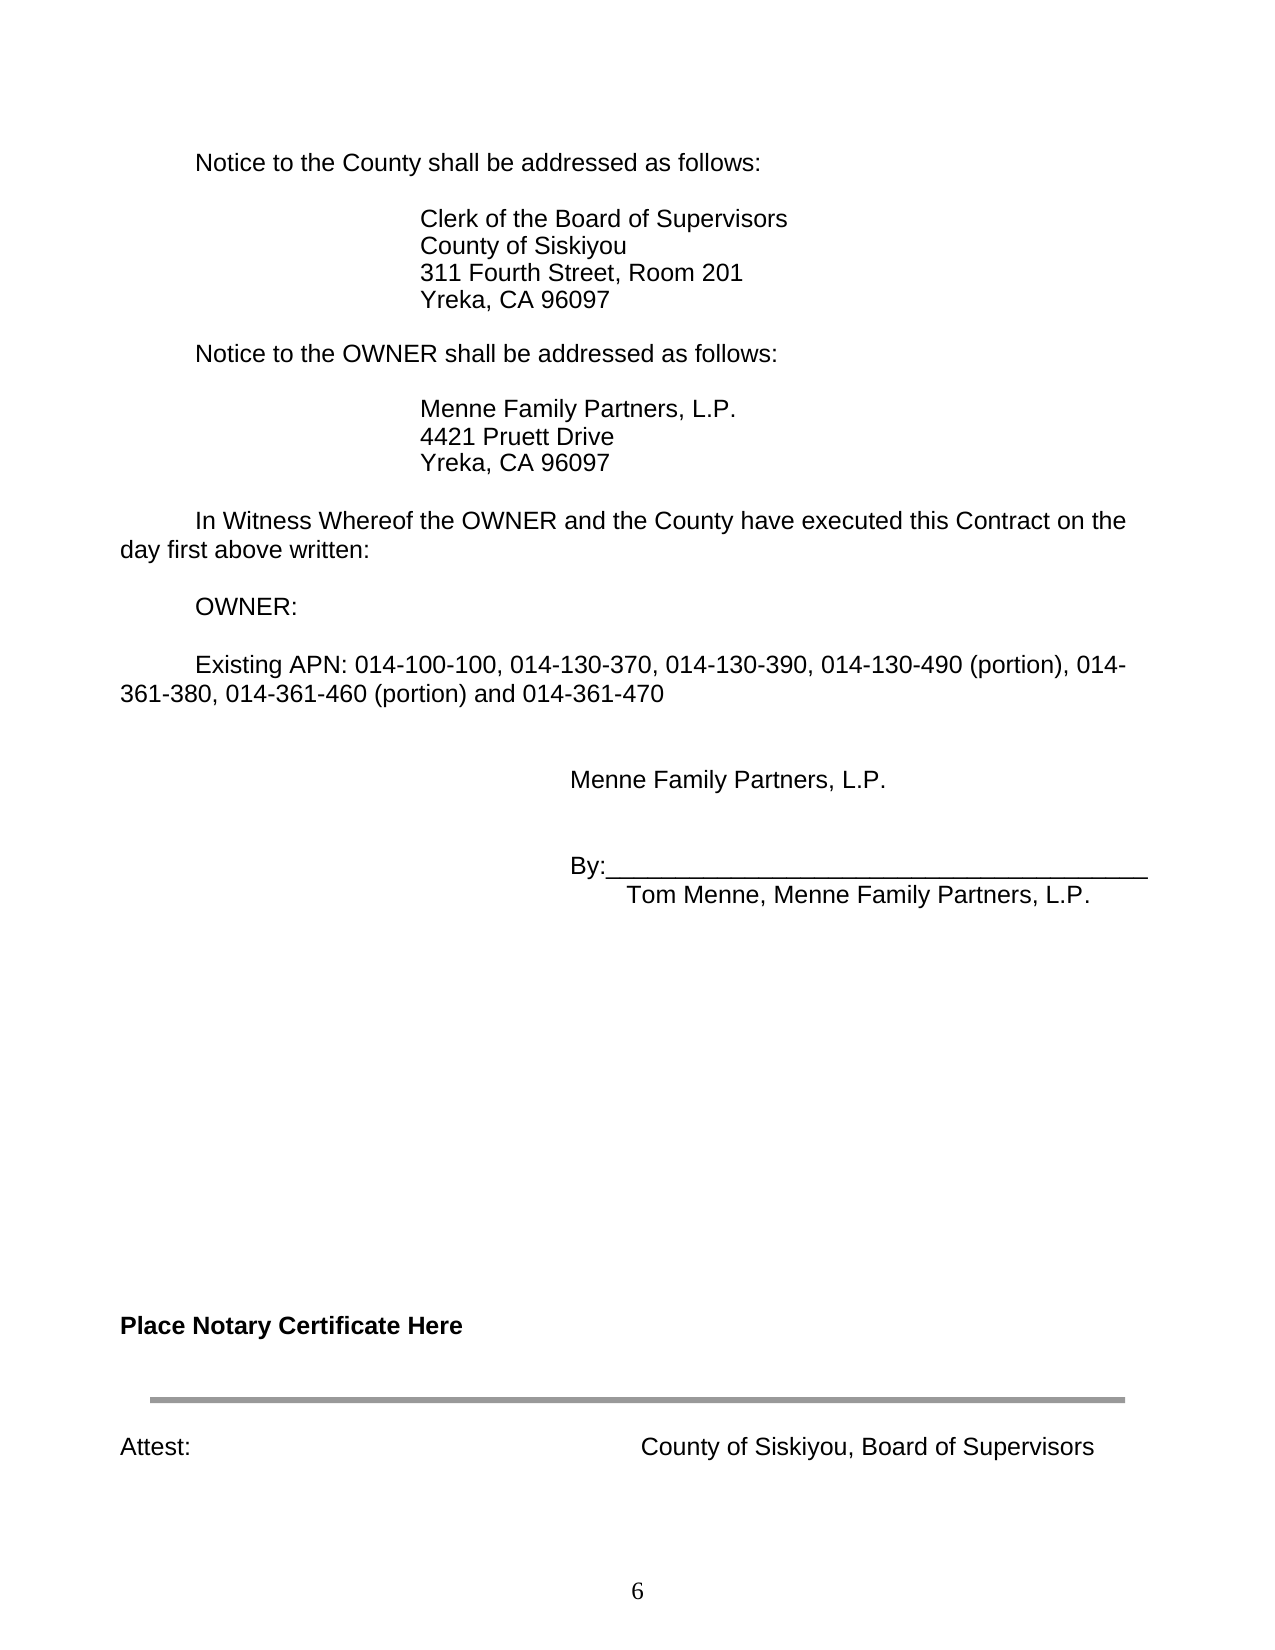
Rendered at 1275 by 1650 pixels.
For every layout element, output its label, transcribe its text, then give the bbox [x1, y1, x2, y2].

text By:_______________________________________ [120, 851, 1155, 880]
text Existing APN: 014-100-100, 014-130-370, 014-130-390, 014-130-490 (portion), 014-361-380, 014-361-460 (portion) and 014-361-470 [120, 650, 1155, 707]
text OWNER: [120, 592, 1155, 621]
text Yreka, CA 96097 [345, 287, 1155, 314]
text Attest: County of Siskiyou, Board of Supervisors [120, 1432, 1155, 1461]
text Tom Menne, Menne Family Partners, L.P. [626, 880, 1155, 908]
text Menne Family Partners, L.P. [120, 765, 1155, 793]
text Clerk of the Board of Supervisors [120, 206, 1155, 233]
text County of Siskiyou [120, 233, 1155, 260]
text Menne Family Partners, L.P. [195, 396, 1155, 423]
text Notice to the OWNER shall be addressed as follows: [120, 341, 1155, 368]
text 311 Fourth Street, Room 201 [345, 260, 1155, 287]
text Place Notary Certificate Here [120, 1311, 1155, 1340]
text 4421 Pruett Drive [195, 423, 1155, 450]
text Notice to the County shall be addressed as follows: [120, 150, 1155, 177]
text Yreka, CA 96097 [195, 450, 1155, 477]
text In Witness Whereof the OWNER and the County have executed this Contract on the day first above written: [120, 506, 1155, 563]
